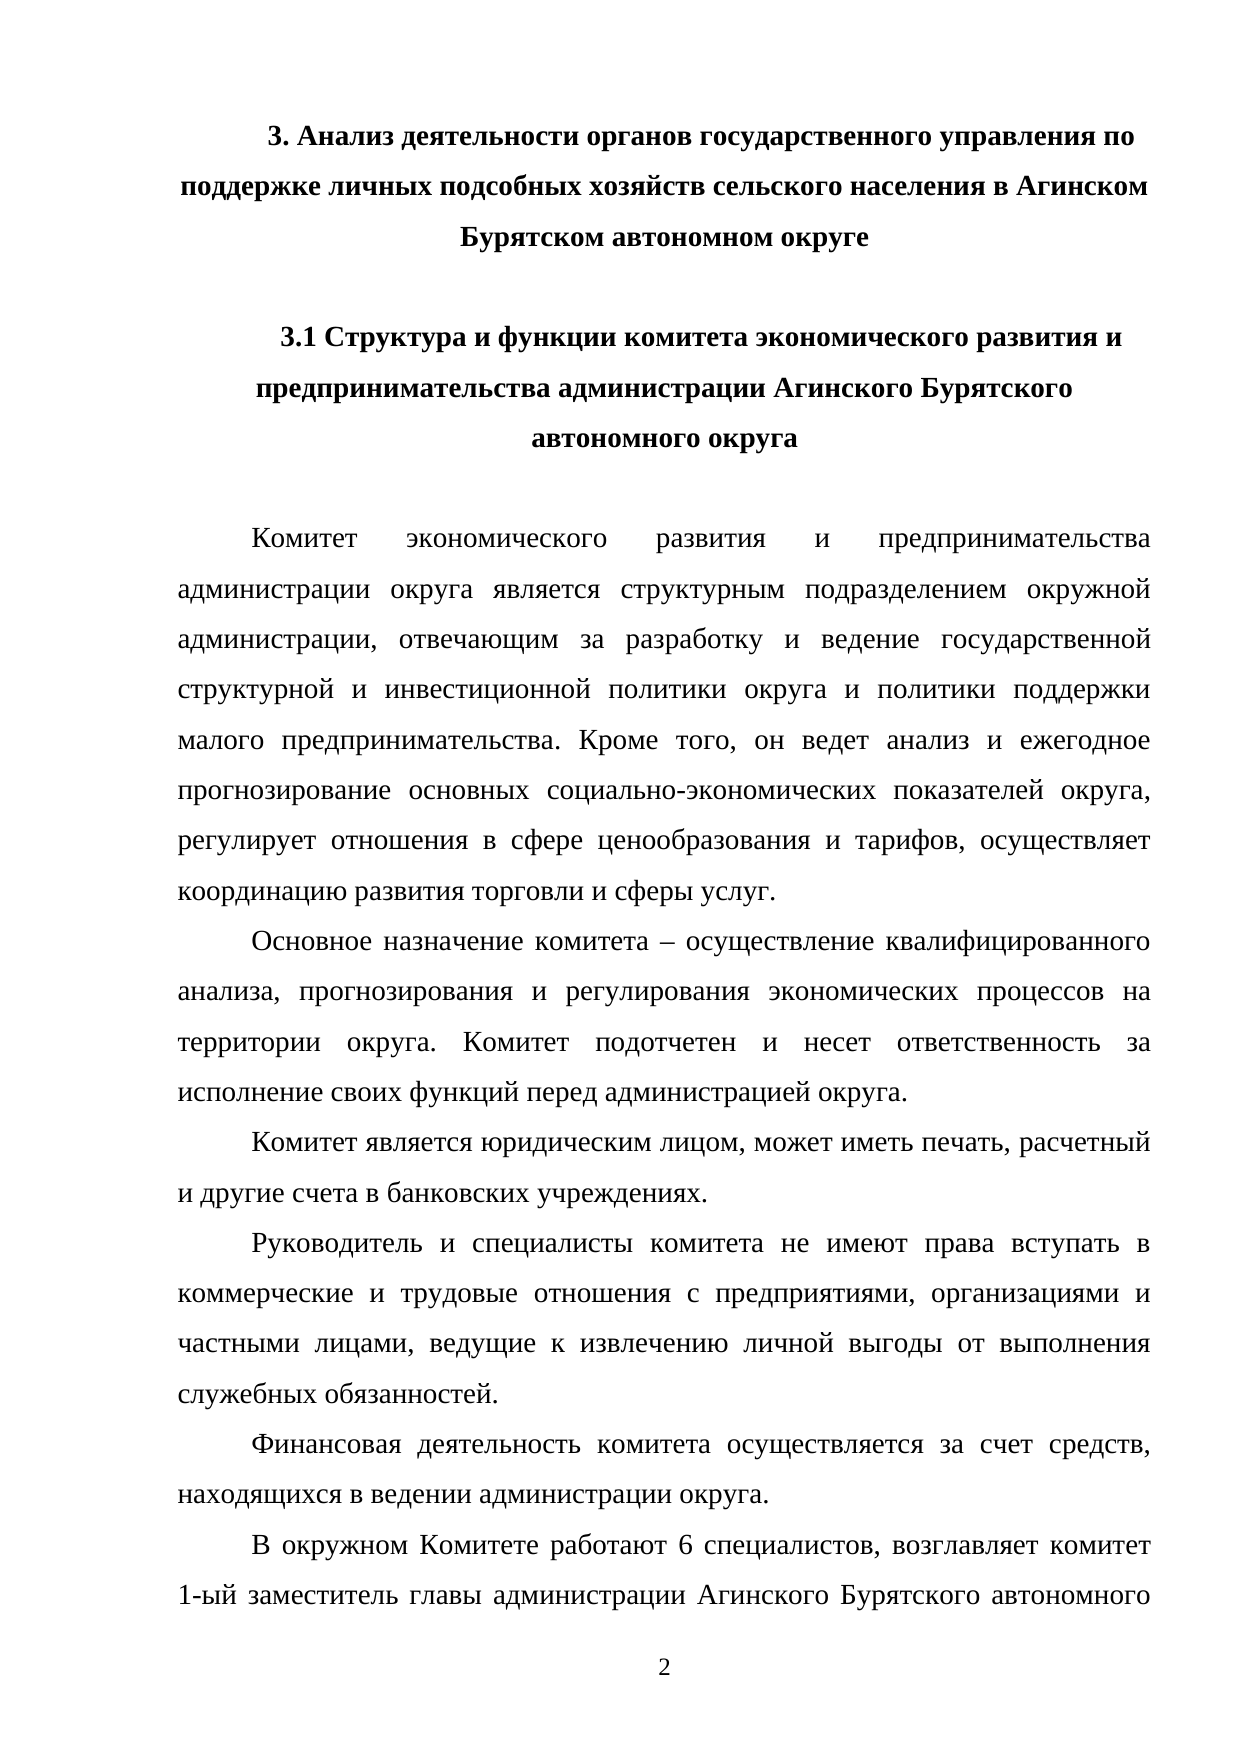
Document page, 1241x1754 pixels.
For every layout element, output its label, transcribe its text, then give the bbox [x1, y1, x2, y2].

text Комитет является юридическим лицом, может иметь печать, расчетный и другие счета в банковских учреждениях. [177, 1124, 1152, 1208]
text Основное назначение комитета – осуществление квалифицированного анализа, прогнозирования и регулирования экономических процессов на территории округа. Комитет подотчетен и несет ответственность за исполнение своих функций перед администрацией округа. [177, 923, 1152, 1108]
text 3. Анализ деятельности органов государственного управления по поддержке личных подсобных хозяйств сельского населения в Агинском Бурятском автономном округе [177, 118, 1152, 252]
text Руководитель и специалисты комитета не имеют права вступать в коммерческие и трудовые отношения с предприятиями, организациями и частными лицами, ведущие к извлечению личной выгоды от выполнения служебных обязанностей. [177, 1225, 1152, 1409]
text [177, 1527, 1152, 1611]
text Комитет экономического развития и предпринимательства администрации округа является структурным подразделением окружной администрации, отвечающим за разработку и ведение государственной структурной и инвестиционной политики округа и политики поддержки малого предпринимательства. Кроме того, он ведет анализ и ежегодное прогнозирование основных социально-экономических показателей округа, регулирует отношения в сфере ценообразования и тарифов, осуществляет координацию развития торговли и сферы услуг. [177, 521, 1152, 906]
text 3.1 Структура и функции комитета экономического развития и предпринимательства администрации Агинского Бурятского автономного округа [177, 319, 1152, 453]
text Финансовая деятельность комитета осуществляется за счет средств, находящихся в ведении администрации округа. [177, 1426, 1152, 1510]
